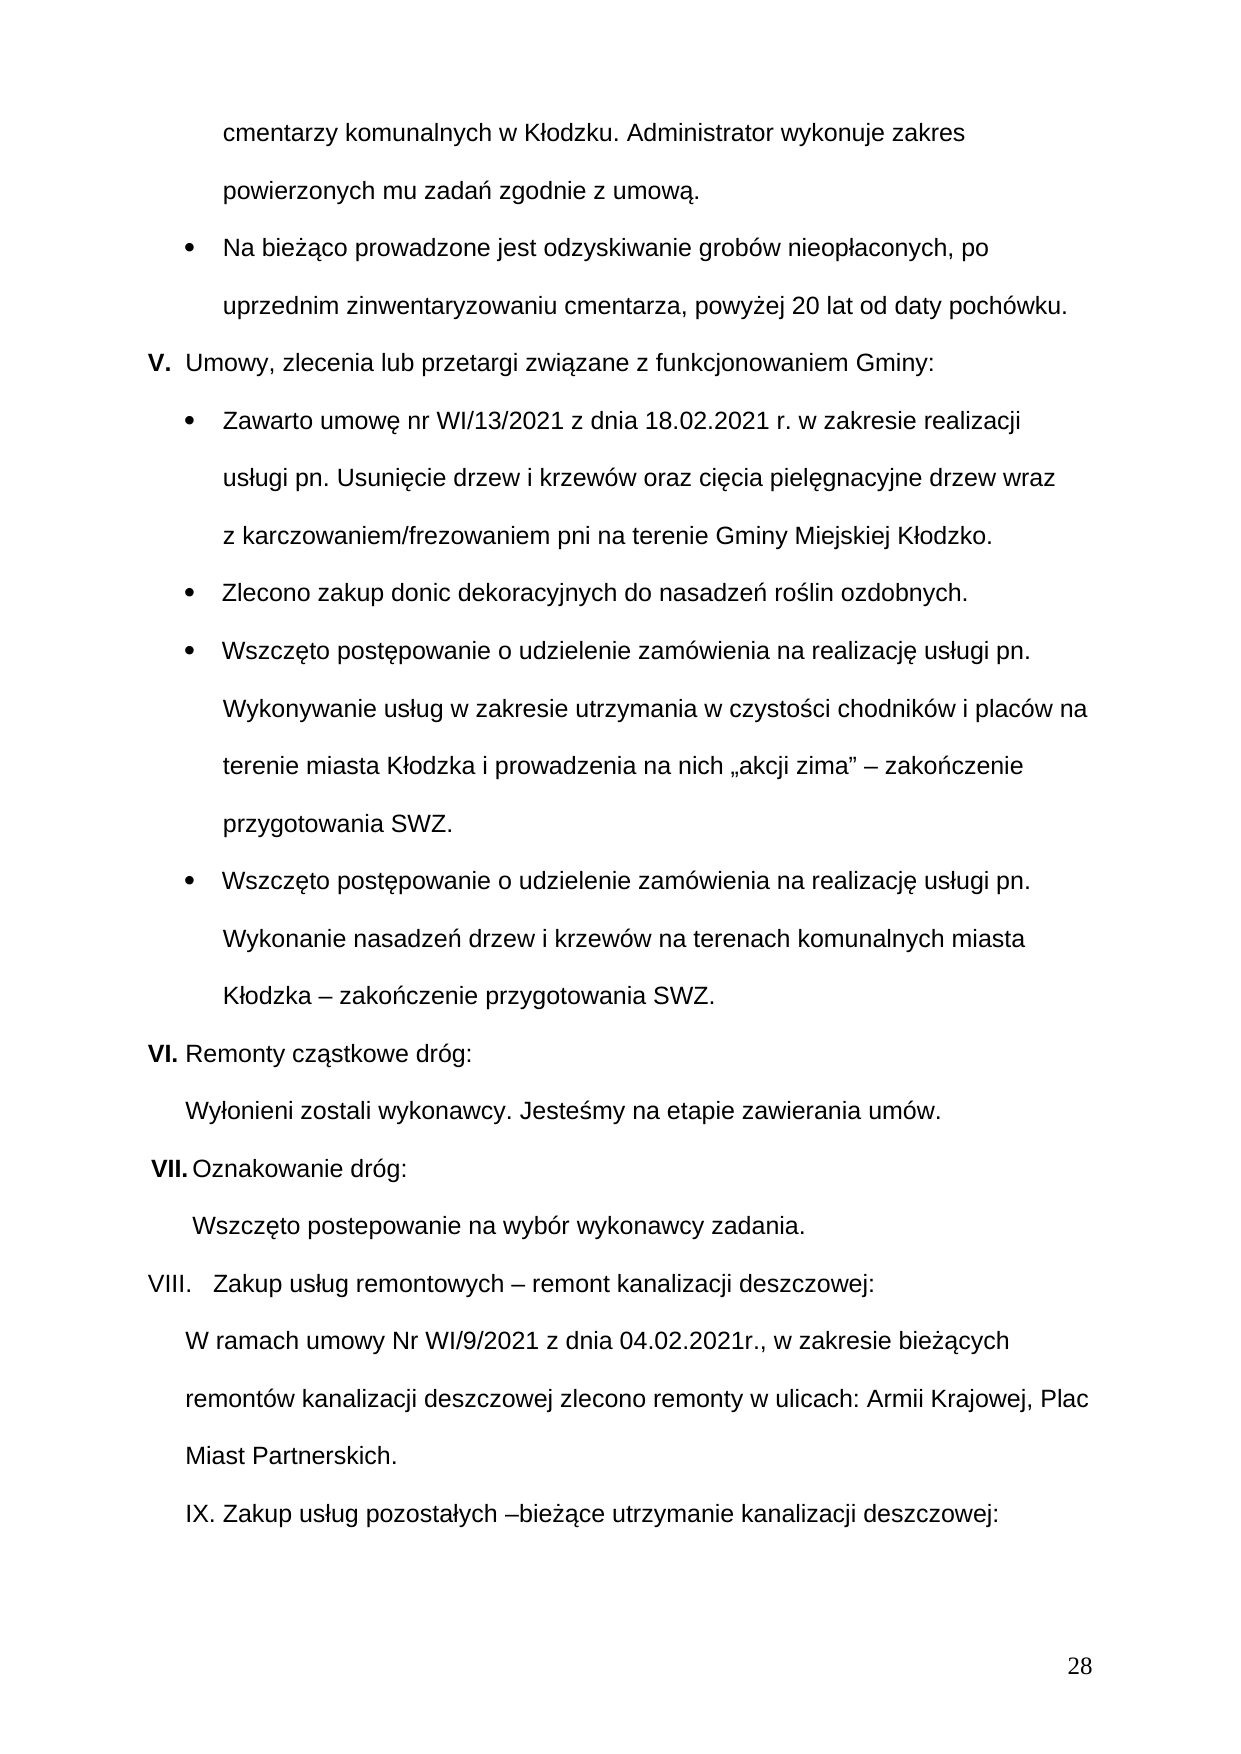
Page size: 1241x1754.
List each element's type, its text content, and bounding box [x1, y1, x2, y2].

list Zlecono zakup donic dekoracyjnych do nasadzeń roślin ozdobnych. [185, 578, 1092, 607]
text Wszczęto postepowanie na wybór wykonawcy zadania. [192, 1211, 1092, 1240]
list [185, 118, 1092, 204]
list Oznakowanie dróg: [151, 1154, 1092, 1183]
list Umowy, zlecenia lub przetargi związane z funkcjonowaniem Gminy: [148, 348, 1092, 377]
list Remonty cząstkowe dróg: [148, 1039, 1092, 1068]
list Wszczęto postępowanie o udzielenie zamówienia na realizację usługi pn. Wykonanie nasadzeń drzew i krzewów na terenach komunalnych miasta Kłodzka – zakończenie przygotowania SWZ. [185, 866, 1092, 1010]
text VIII. Zakup usług remontowych – remont kanalizacji deszczowej: [148, 1269, 1092, 1298]
list Zawarto umowę nr WI/13/2021 z dnia 18.02.2021 r. w zakresie realizacji usługi pn. Usunięcie drzew i krzewów oraz cięcia pielęgnacyjne drzew wraz z karczowaniem/frezowaniem pni na terenie Gminy Miejskiej Kłodzko. [185, 406, 1092, 550]
list Wszczęto postępowanie o udzielenie zamówienia na realizację usługi pn. Wykonywanie usług w zakresie utrzymania w czystości chodników i placów na terenie miasta Kłodzka i prowadzenia na nich „akcji zima” – zakończenie przygotowania SWZ. [185, 636, 1092, 837]
text Wyłonieni zostali wykonawcy. Jesteśmy na etapie zawierania umów. [185, 1096, 1092, 1125]
text W ramach umowy Nr WI/9/2021 z dnia 04.02.2021r., w zakresie bieżących remontów kanalizacji deszczowej zlecono remonty w ulicach: Armii Krajowej, Plac Miast Partnerskich. [185, 1326, 1092, 1470]
text IX. Zakup usług pozostałych –bieżące utrzymanie kanalizacji deszczowej: [185, 1499, 1092, 1528]
list Na bieżąco prowadzone jest odzyskiwanie grobów nieopłaconych, po uprzednim zinwentaryzowaniu cmentarza, powyżej 20 lat od daty pochówku. [185, 233, 1092, 319]
